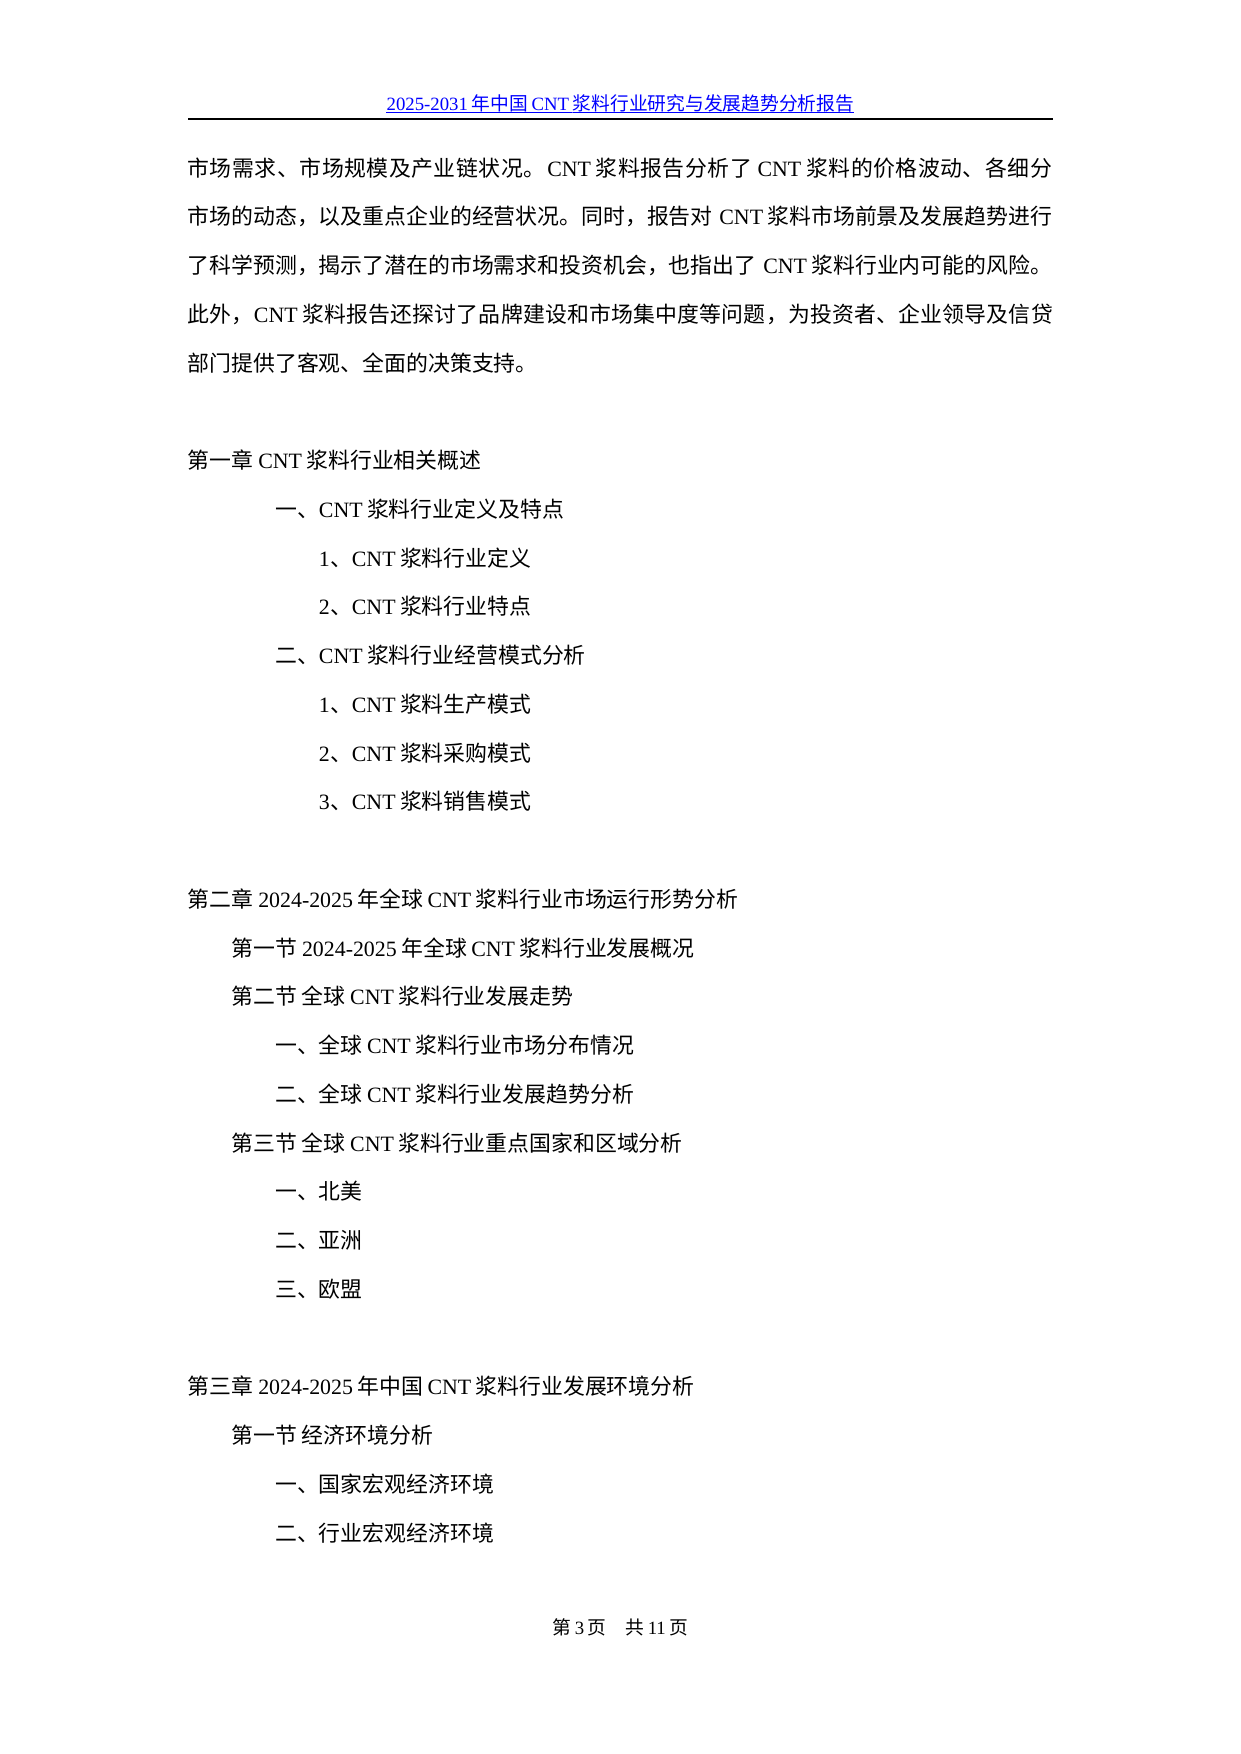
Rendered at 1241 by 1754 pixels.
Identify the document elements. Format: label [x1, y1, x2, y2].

text [187, 150, 1053, 1548]
